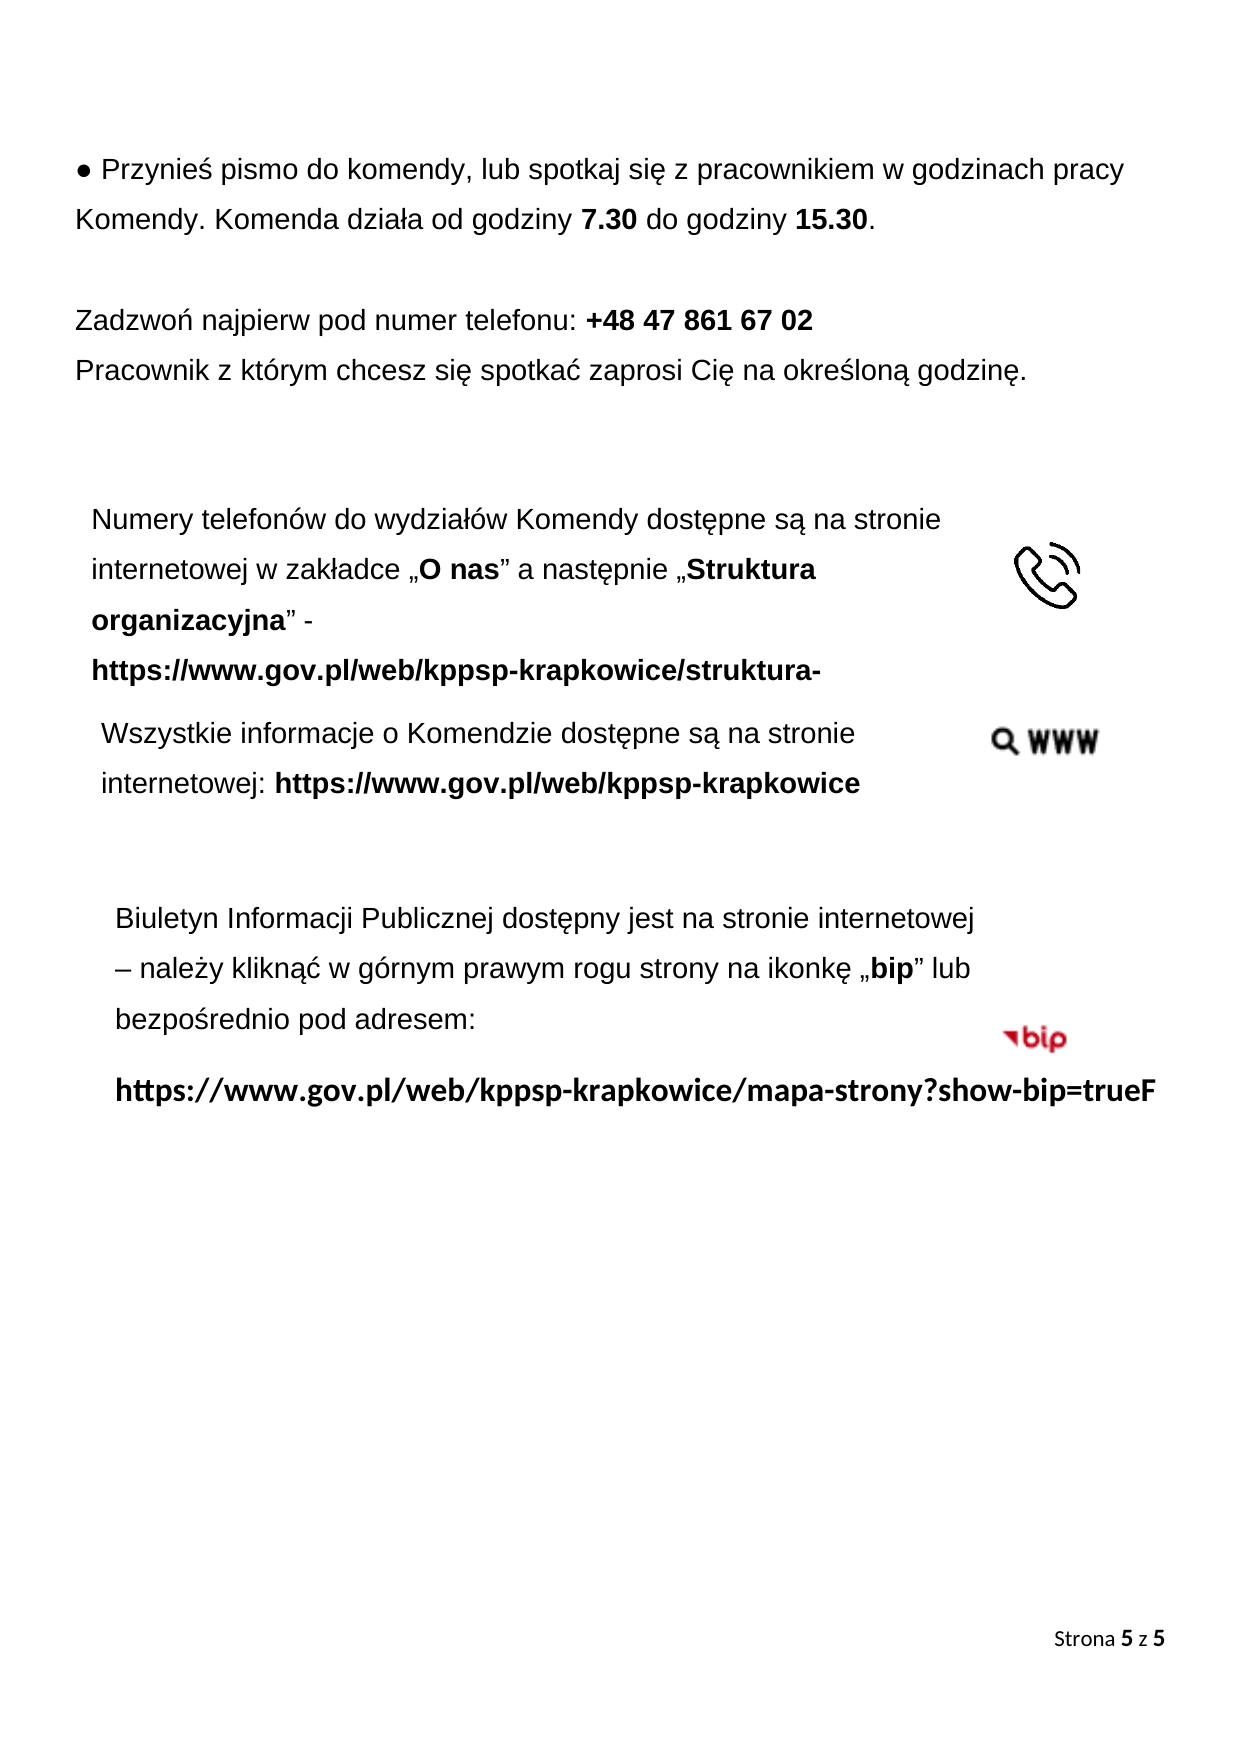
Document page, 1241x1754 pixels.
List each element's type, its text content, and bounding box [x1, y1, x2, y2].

text ● Przynieś pismo do komendy, lub spotkaj się z pracownikiem w godzinach pracy Komendy. Komenda działa od godziny 7.30 do godziny 15.30. [75, 152, 1165, 236]
text Pracownik z którym chcesz się spotkać zaprosi Cię na określoną godzinę. [75, 353, 1165, 387]
picture [990, 725, 1102, 758]
text Zadzwoń najpierw pod numer telefonu: +48 47 861 67 02 [75, 303, 1165, 337]
picture [1014, 542, 1081, 609]
picture [997, 1014, 1092, 1065]
